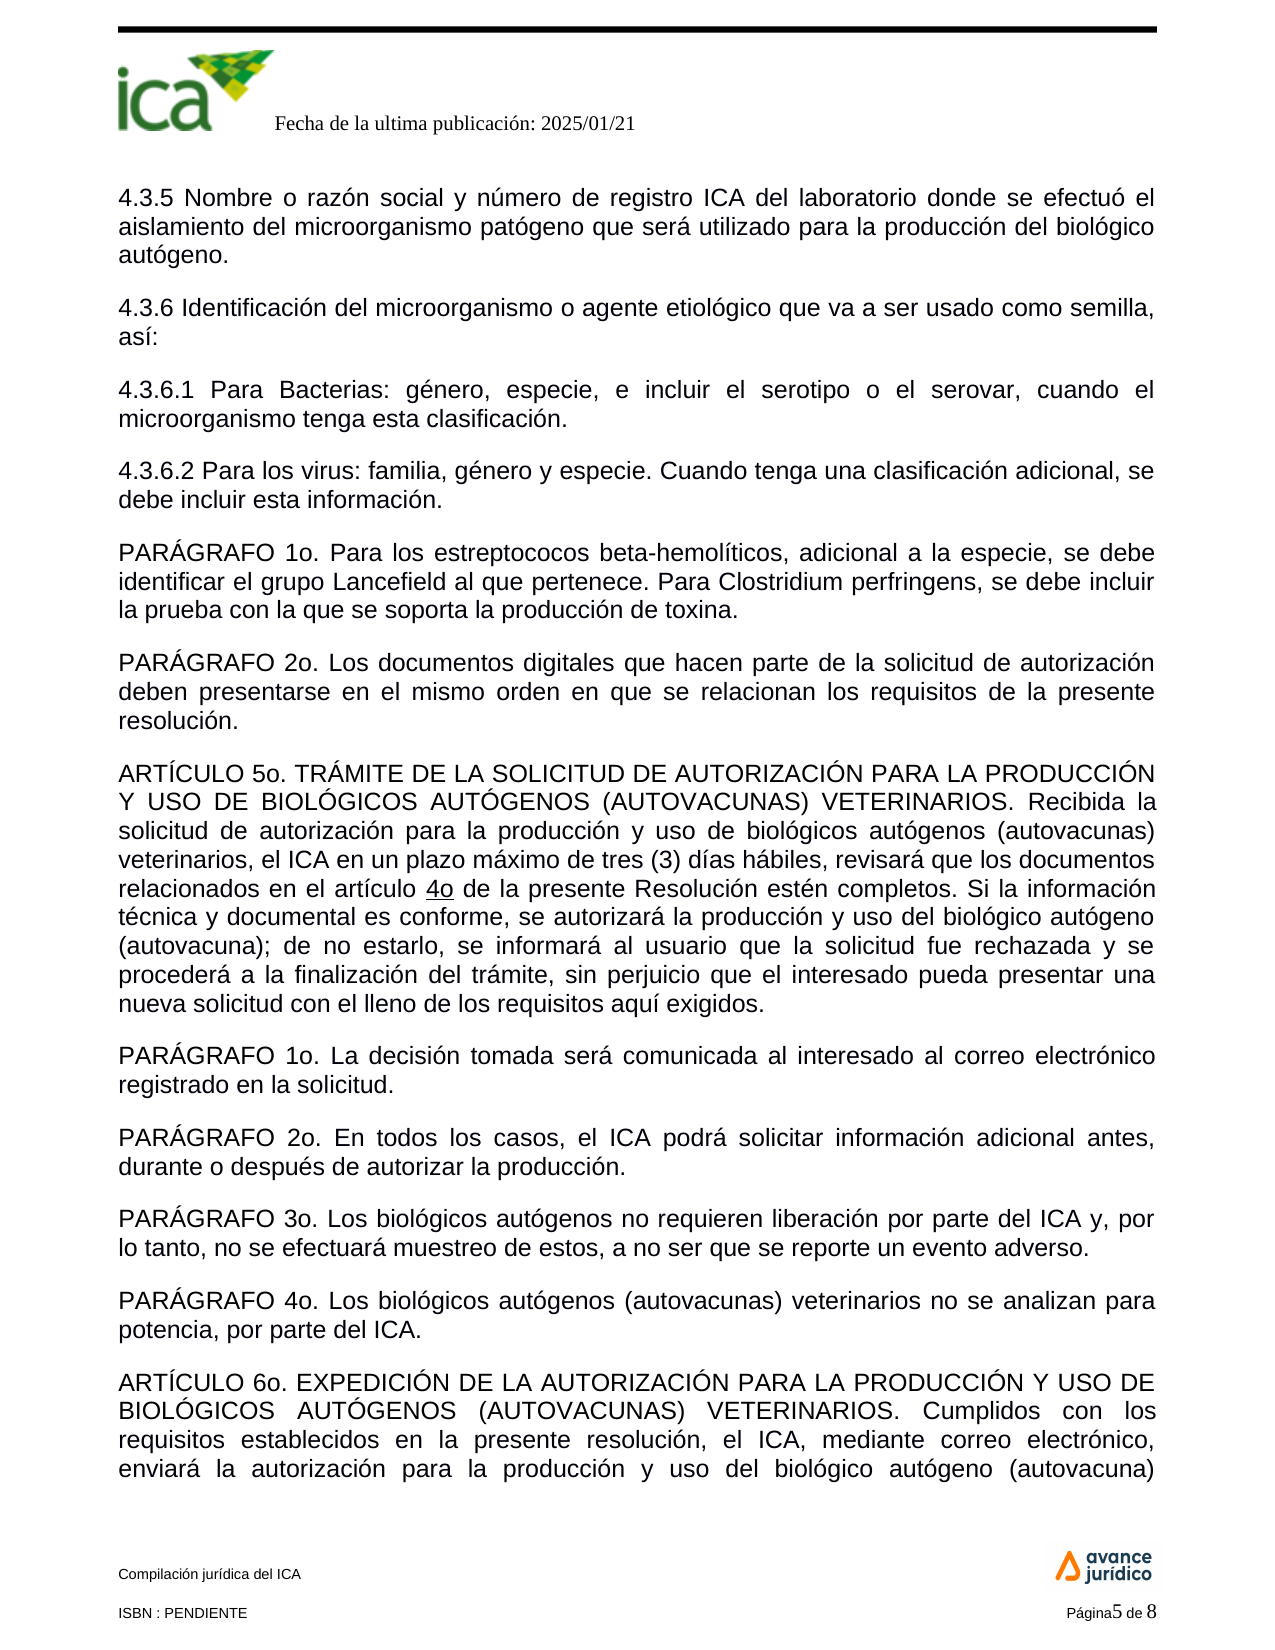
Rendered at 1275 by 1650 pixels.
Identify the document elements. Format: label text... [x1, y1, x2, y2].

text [118, 1368, 1157, 1483]
text PARÁGRAFO 2o. En todos los casos, el ICA podrá solicitar información adicional antes, durante o después de autorizar la producción. [118, 1123, 1157, 1180]
text 4.3.6.2 Para los virus: familia, género y especie. Cuando tenga una clasificación adicional, se debe incluir esta información. [118, 456, 1157, 514]
text PARÁGRAFO 2o. Los documentos digitales que hacen parte de la solicitud de autorización deben presentarse en el mismo orden en que se relacionan los requisitos de la presente resolución. [118, 648, 1157, 734]
text PARÁGRAFO 1o. La decisión tomada será comunicada al interesado al correo electrónico registrado en la solicitud. [118, 1041, 1157, 1099]
text 4.3.6 Identificación del microorganismo o agente etiológico que va a ser usado como semilla, así: [118, 293, 1157, 351]
text PARÁGRAFO 4o. Los biológicos autógenos (autovacunas) veterinarios no se analizan para potencia, por parte del ICA. [118, 1286, 1157, 1343]
text &$ARTÍCULO 5o. TRÁMITE DE LA SOLICITUD DE AUTORIZACIÓN PARA LA PRODUCCIÓN Y USO DE BIOLÓGICOS AUTÓGENOS (AUTOVACUNAS) VETERINARIOS. Recibida la solicitud de autorización para la producción y uso de biológicos autógenos (autovacunas) veterinarios, el ICA en un plazo máximo de tres (3) días hábiles, revisará que los documentos relacionados en el artículo 4o de la presente Resolución estén completos. Si la información técnica y documental es conforme, se autorizará la producción y uso del biológico autógeno (autovacuna); de no estarlo, se informará al usuario que la solicitud fue rechazada y se procederá a la finalización del trámite, sin perjuicio que el interesado pueda presentar una nueva solicitud con el lleno de los requisitos aquí exigidos. [118, 758, 1157, 1017]
text 4.3.6.1 Para Bacterias: género, especie, e incluir el serotipo o el serovar, cuando el microorganismo tenga esta clasificación. [118, 375, 1157, 432]
text PARÁGRAFO 1o. Para los estreptococos beta-hemolíticos, adicional a la especie, se debe identificar el grupo Lancefield al que pertenece. Para Clostridium perfringens, se debe incluir la prueba con la que se soporta la producción de toxina. [118, 538, 1157, 624]
text PARÁGRAFO 3o. Los biológicos autógenos no requieren liberación por parte del ICA y, por lo tanto, no se efectuará muestreo de estos, a no ser que se reporte un evento adverso. [118, 1204, 1157, 1262]
text 4.3.5 Nombre o razón social y número de registro ICA del laboratorio donde se efectuó el aislamiento del microorganismo patógeno que será utilizado para la producción del biológico autógeno. [118, 183, 1157, 269]
